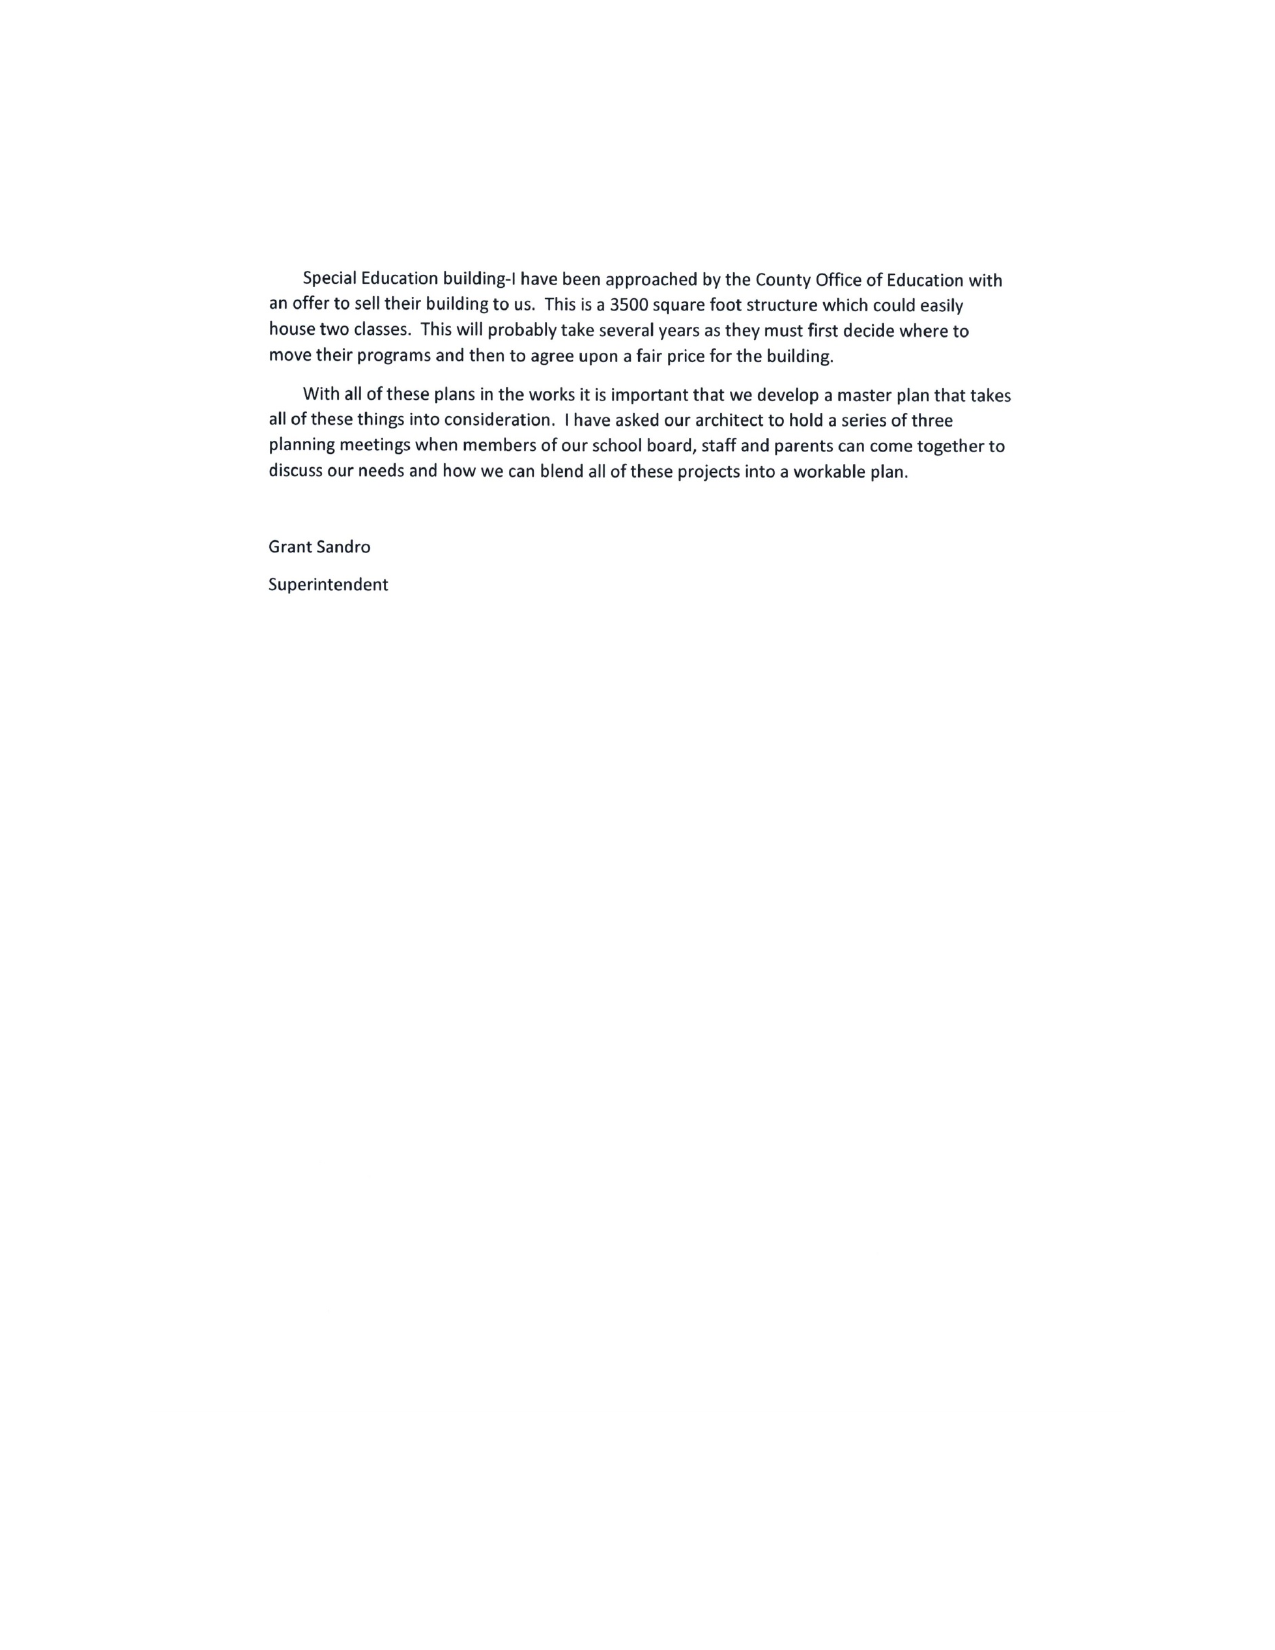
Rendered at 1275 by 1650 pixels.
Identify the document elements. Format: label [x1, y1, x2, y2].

picture [150, 150, 1125, 1412]
